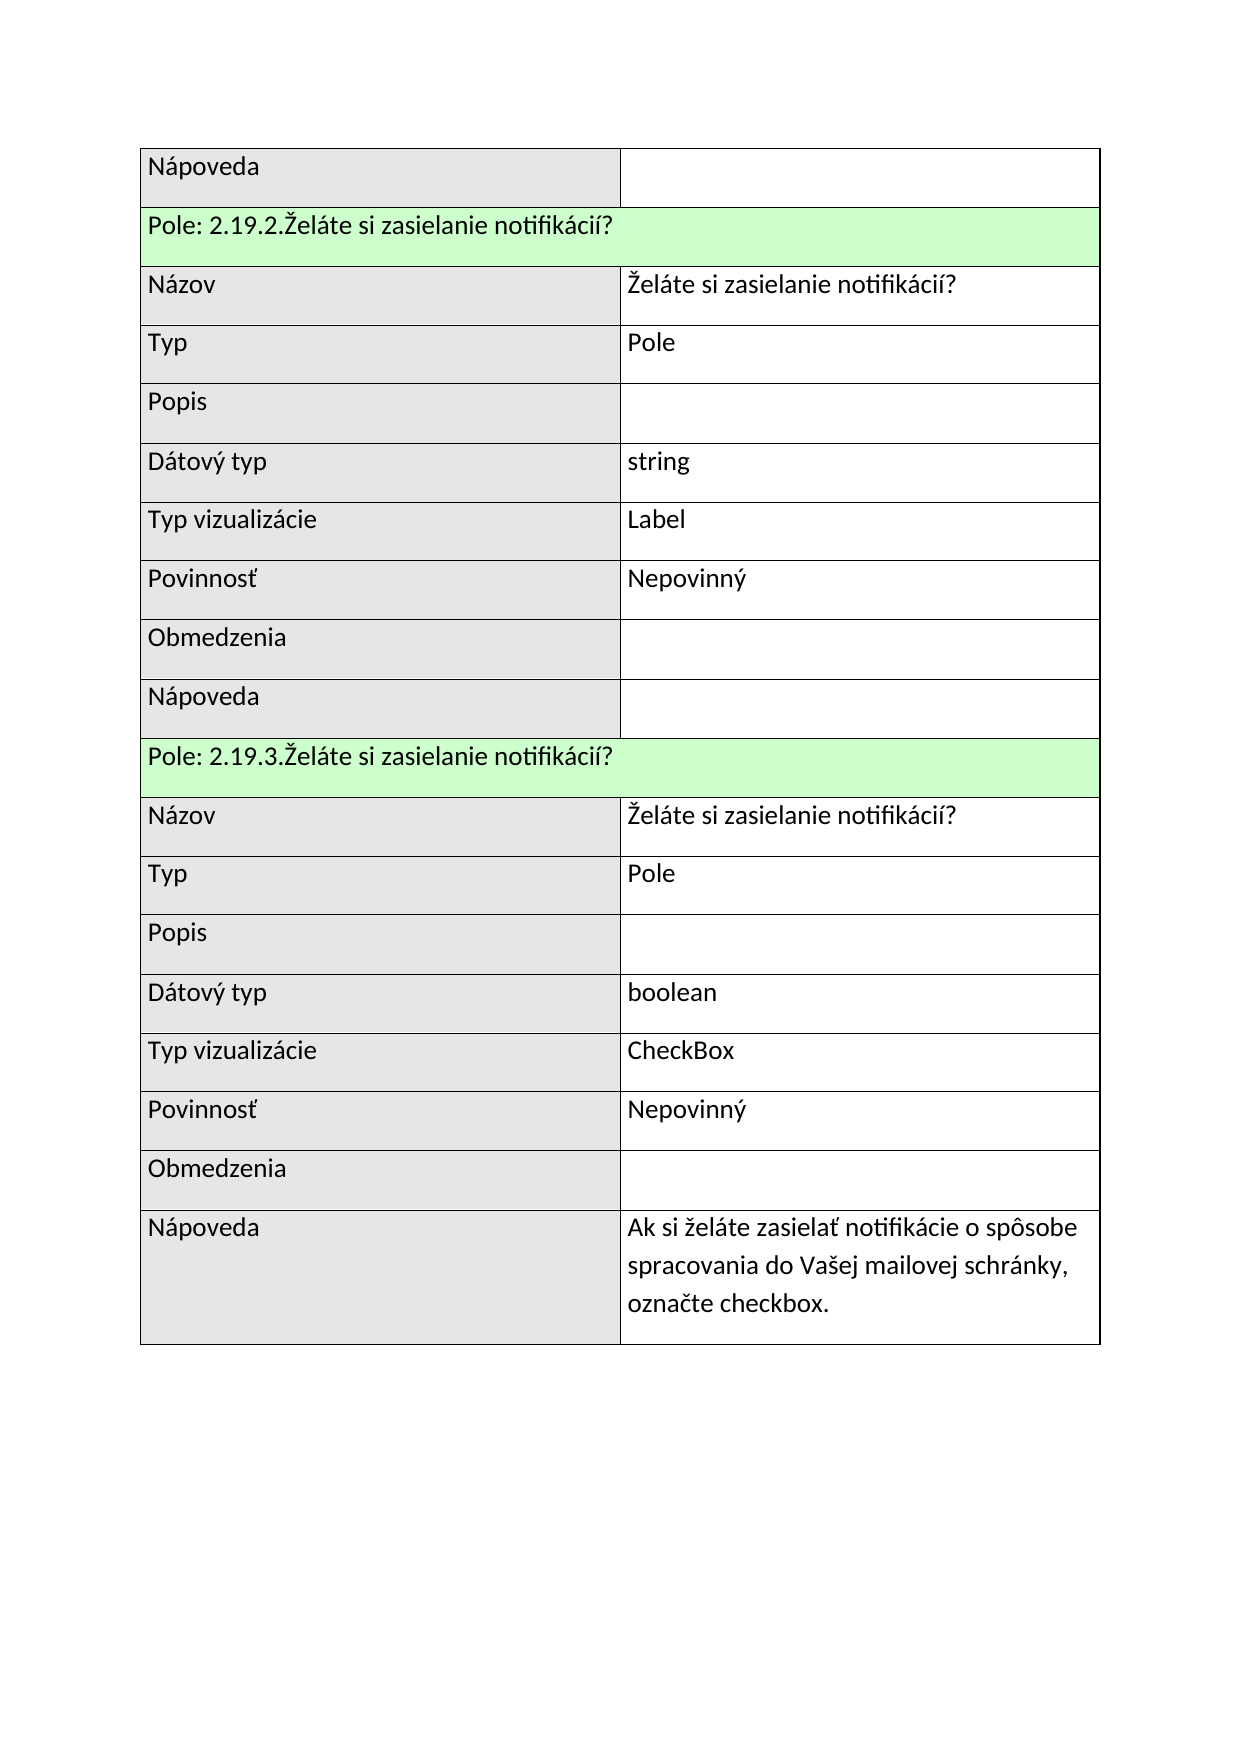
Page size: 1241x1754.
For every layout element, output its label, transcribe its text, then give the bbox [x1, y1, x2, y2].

table_cell Pole [621, 857, 1099, 914]
table_cell Dátový typ [141, 975, 620, 1032]
table_cell Dátový typ [141, 444, 620, 502]
table_cell Label [621, 503, 1099, 560]
table_cell Popis [141, 915, 620, 974]
table_cell [621, 915, 1099, 974]
table_cell Želáte si zasielanie notifikácií? [621, 798, 1099, 856]
table_cell Typ vizualizácie [141, 503, 620, 560]
table_cell Typ [141, 857, 620, 914]
table_cell Názov [141, 798, 620, 856]
table_cell Pole: 2.19.2.Želáte si zasielanie notifikácií? [141, 208, 1099, 266]
table_cell Povinnosť [141, 561, 620, 619]
table_cell Nepovinný [621, 1092, 1099, 1150]
table_cell Pole: 2.19.3.Želáte si zasielanie notifikácií? [141, 739, 1099, 797]
table_cell CheckBox [621, 1034, 1099, 1091]
table_cell Nepovinný [621, 561, 1099, 619]
table_cell Obmedzenia [141, 1151, 620, 1209]
table_cell Želáte si zasielanie notifikácií? [621, 267, 1099, 324]
table_cell Popis [141, 384, 620, 443]
table_cell string [621, 444, 1099, 502]
table_cell [621, 384, 1099, 443]
table_cell Typ [141, 326, 620, 383]
table_cell Pole [621, 326, 1099, 383]
table_cell Nápoveda [141, 149, 620, 207]
table_cell [621, 680, 1099, 738]
table_cell [621, 620, 1099, 678]
table_cell Názov [141, 267, 620, 324]
table_cell Ak si želáte zasielať notifikácie o spôsobe spracovania do Vašej mailovej schránky, označte checkbox. [621, 1211, 1099, 1344]
table_cell Povinnosť [141, 1092, 620, 1150]
table_cell Obmedzenia [141, 620, 620, 678]
table_cell Nápoveda [141, 680, 620, 738]
table_cell [621, 149, 1099, 207]
table_cell Typ vizualizácie [141, 1034, 620, 1091]
table_cell boolean [621, 975, 1099, 1032]
table_cell [621, 1151, 1099, 1209]
table_cell Nápoveda [141, 1211, 620, 1344]
